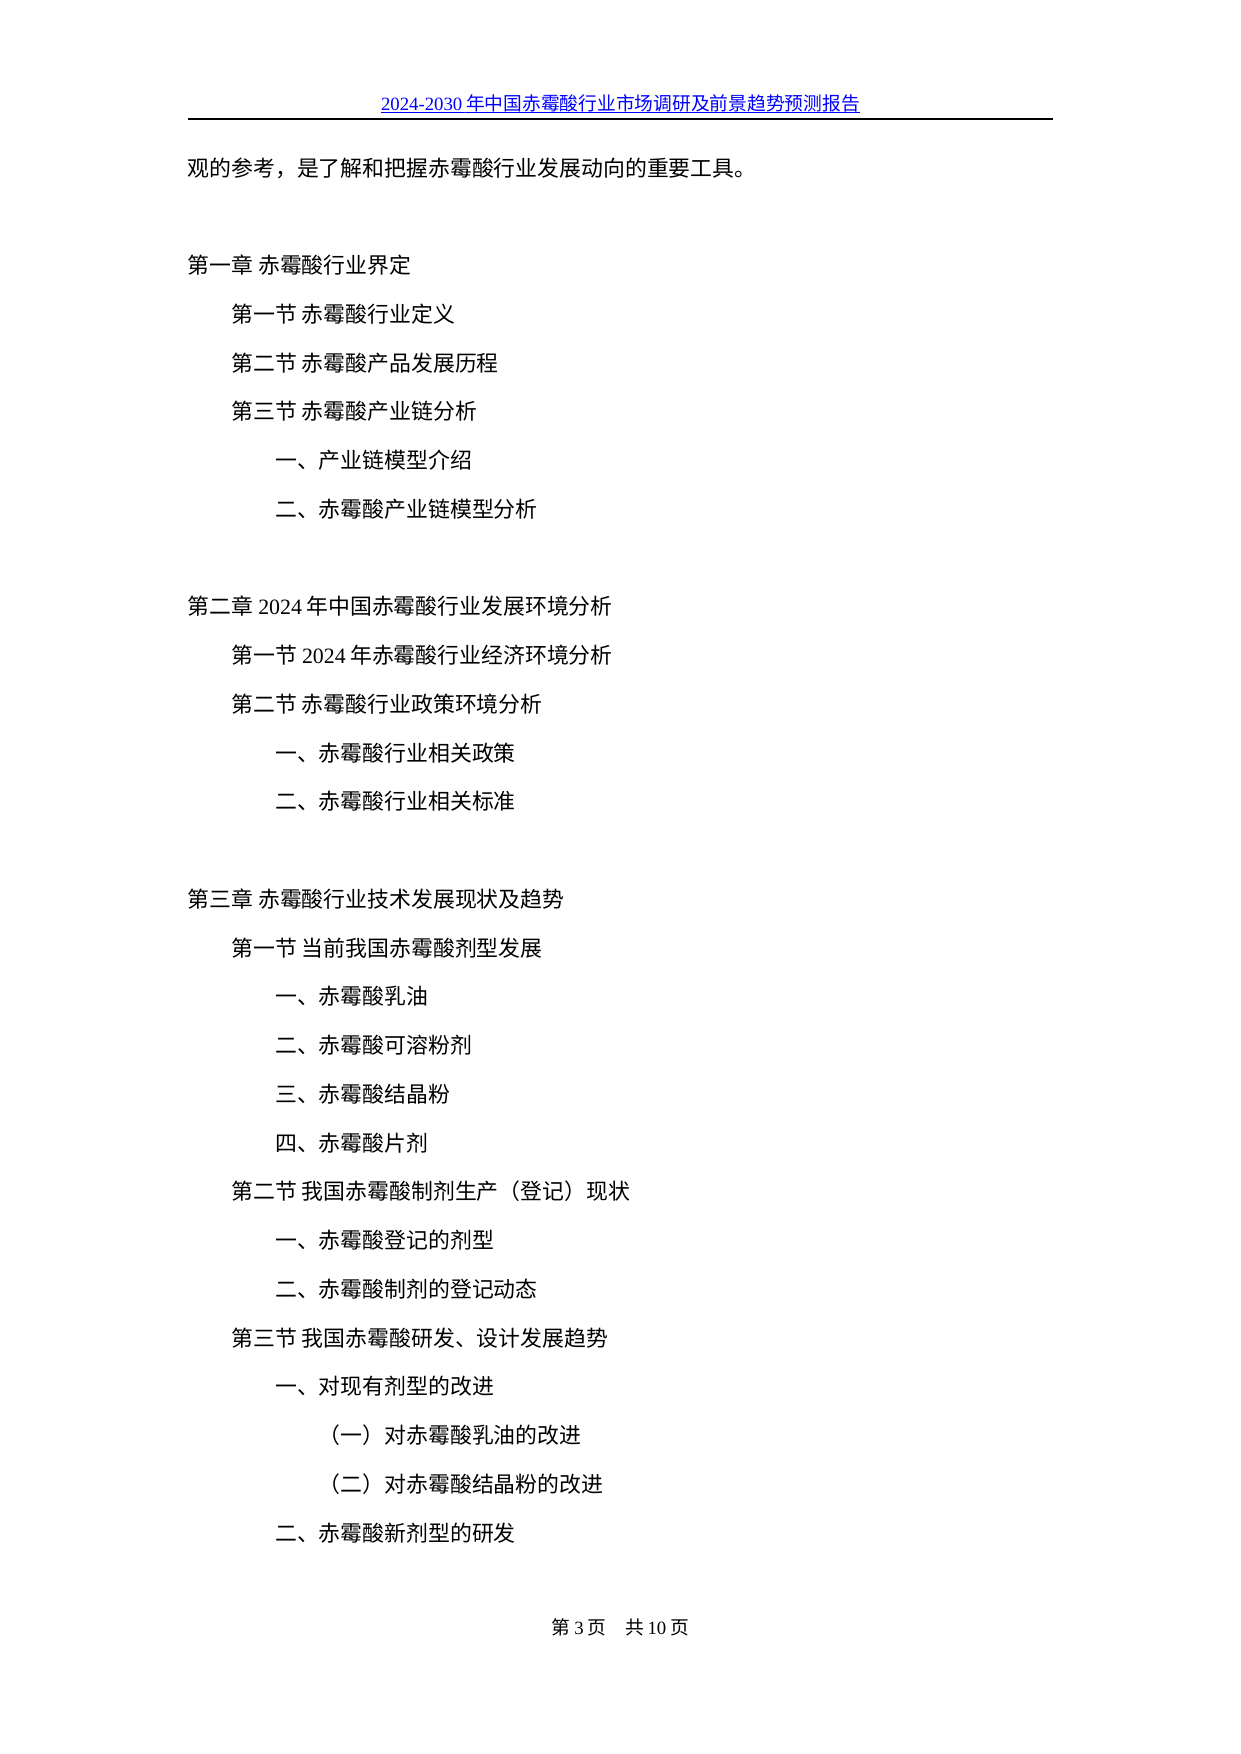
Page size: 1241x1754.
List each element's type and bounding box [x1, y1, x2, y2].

text [187, 150, 1053, 1548]
